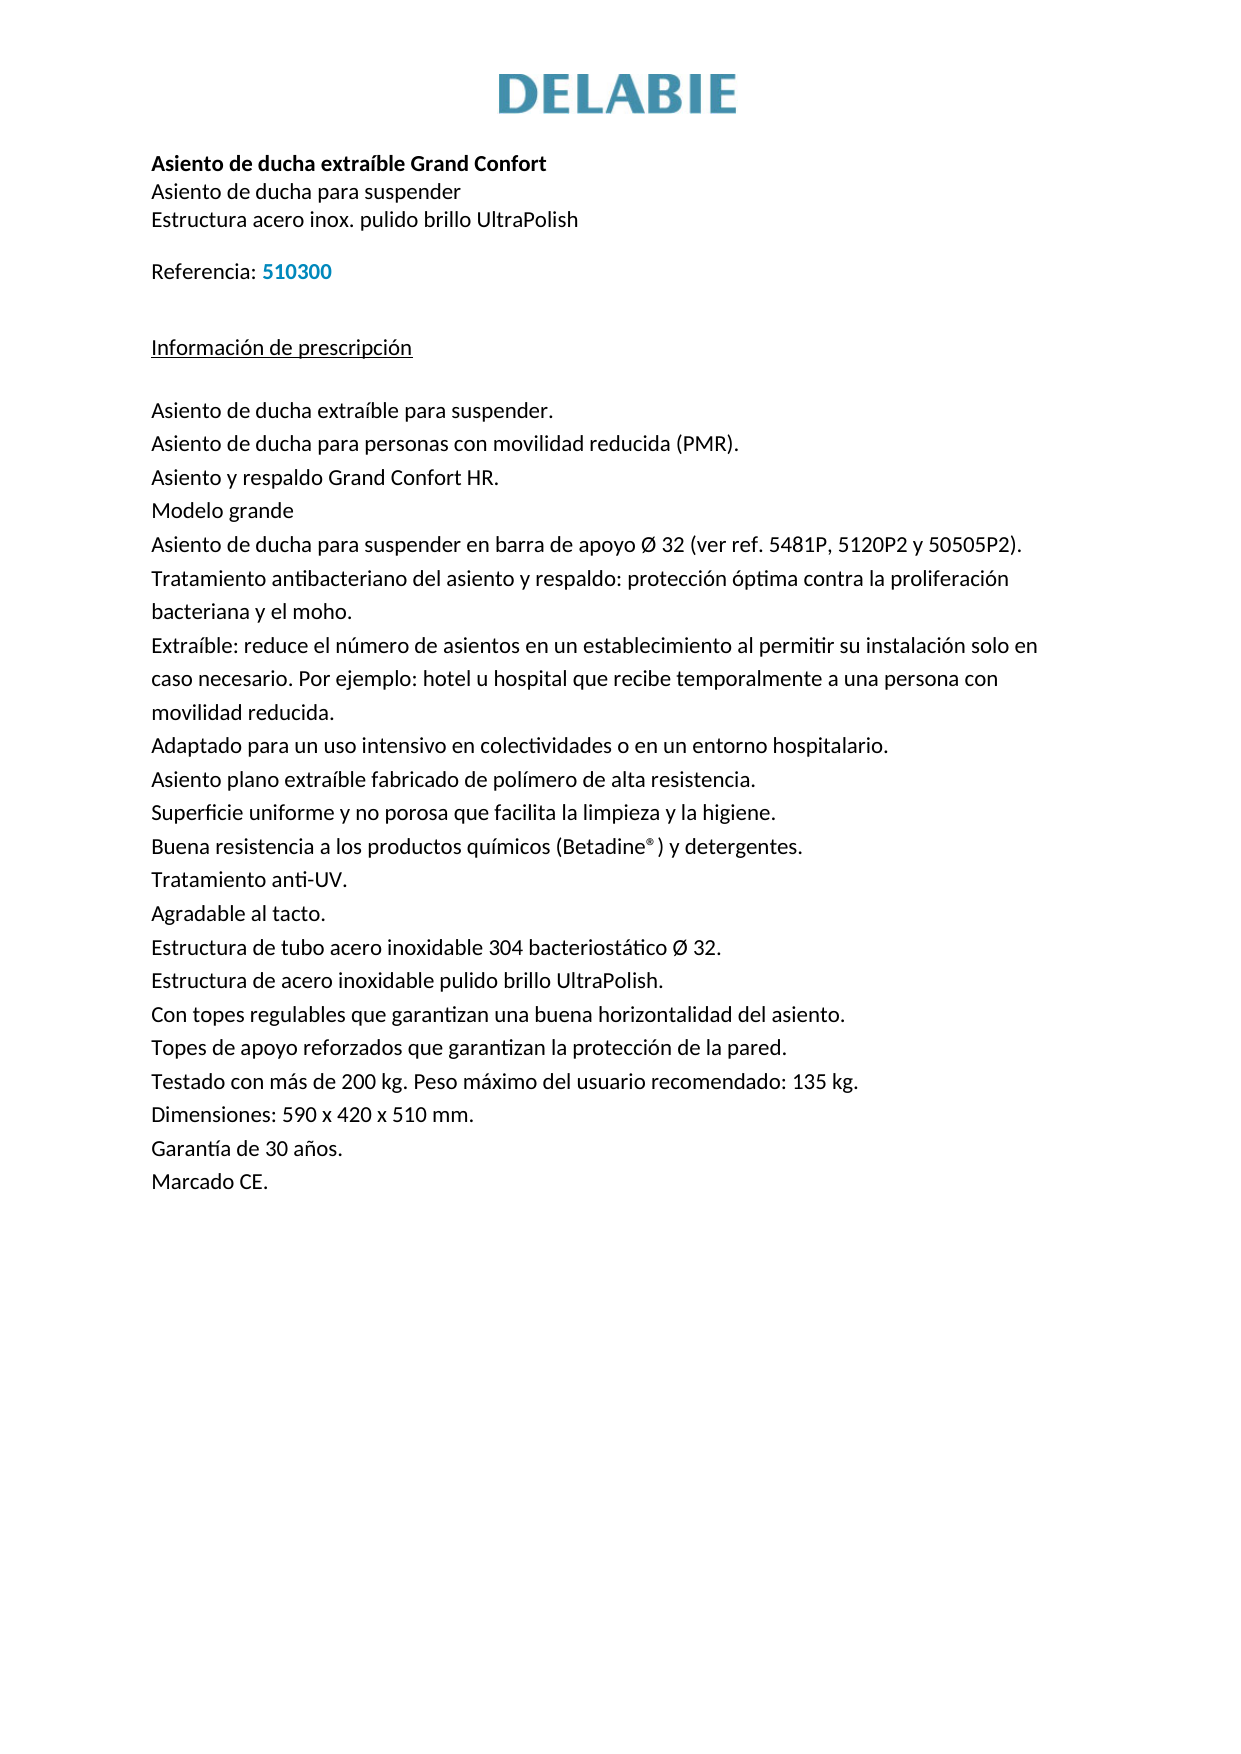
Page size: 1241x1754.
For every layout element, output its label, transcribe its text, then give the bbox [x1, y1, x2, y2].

text Asiento de ducha para personas con movilidad reducida (PMR). [151, 429, 1084, 458]
picture [497, 74, 738, 114]
text Asiento de ducha extraíble Grand Confort [151, 149, 1084, 177]
text Tratamiento anti-UV. [151, 866, 1084, 894]
text Dimensiones: 590 x 420 x 510 mm. [151, 1100, 1084, 1128]
text Asiento plano extraíble fabricado de polímero de alta resistencia. [151, 765, 1084, 793]
text Información de prescripción [151, 333, 1084, 361]
text Agradable al tacto. [151, 899, 1084, 927]
text Estructura de acero inoxidable pulido brillo UltraPolish. [151, 966, 1084, 994]
text Topes de apoyo reforzados que garantizan la protección de la pared. [151, 1033, 1084, 1061]
text Estructura acero inox. pulido brillo UltraPolish [151, 205, 1084, 233]
text Buena resistencia a los productos químicos (Betadine®) y detergentes. [151, 832, 1084, 860]
text Tratamiento antibacteriano del asiento y respaldo: protección óptima contra la proliferación bacteriana y el moho. [151, 564, 1084, 625]
text Asiento de ducha para suspender [151, 177, 1084, 205]
text Con topes regulables que garantizan una buena horizontalidad del asiento. [151, 1000, 1084, 1028]
text Referencia: 510300 [151, 257, 1084, 285]
text Modelo grande [151, 497, 1084, 525]
text Garantía de 30 años. [151, 1134, 1084, 1162]
text Adaptado para un uso intensivo en colectividades o en un entorno hospitalario. [151, 731, 1084, 759]
text Asiento de ducha para suspender en barra de apoyo Ø 32 (ver ref. 5481P, 5120P2 y 50505P2). [151, 530, 1084, 558]
text Estructura de tubo acero inoxidable 304 bacteriostático Ø 32. [151, 933, 1084, 961]
text Asiento de ducha extraíble para suspender. [151, 396, 1084, 424]
text Asiento y respaldo Grand Confort HR. [151, 463, 1084, 491]
text Marcado CE. [151, 1167, 1084, 1196]
text Superficie uniforme y no porosa que facilita la limpieza y la higiene. [151, 798, 1084, 827]
text Extraíble: reduce el número de asientos en un establecimiento al permitir su instalación solo en caso necesario. Por ejemplo: hotel u hospital que recibe temporalmente a una persona con movilidad reducida. [151, 631, 1084, 726]
text Testado con más de 200 kg. Peso máximo del usuario recomendado: 135 kg. [151, 1067, 1084, 1095]
